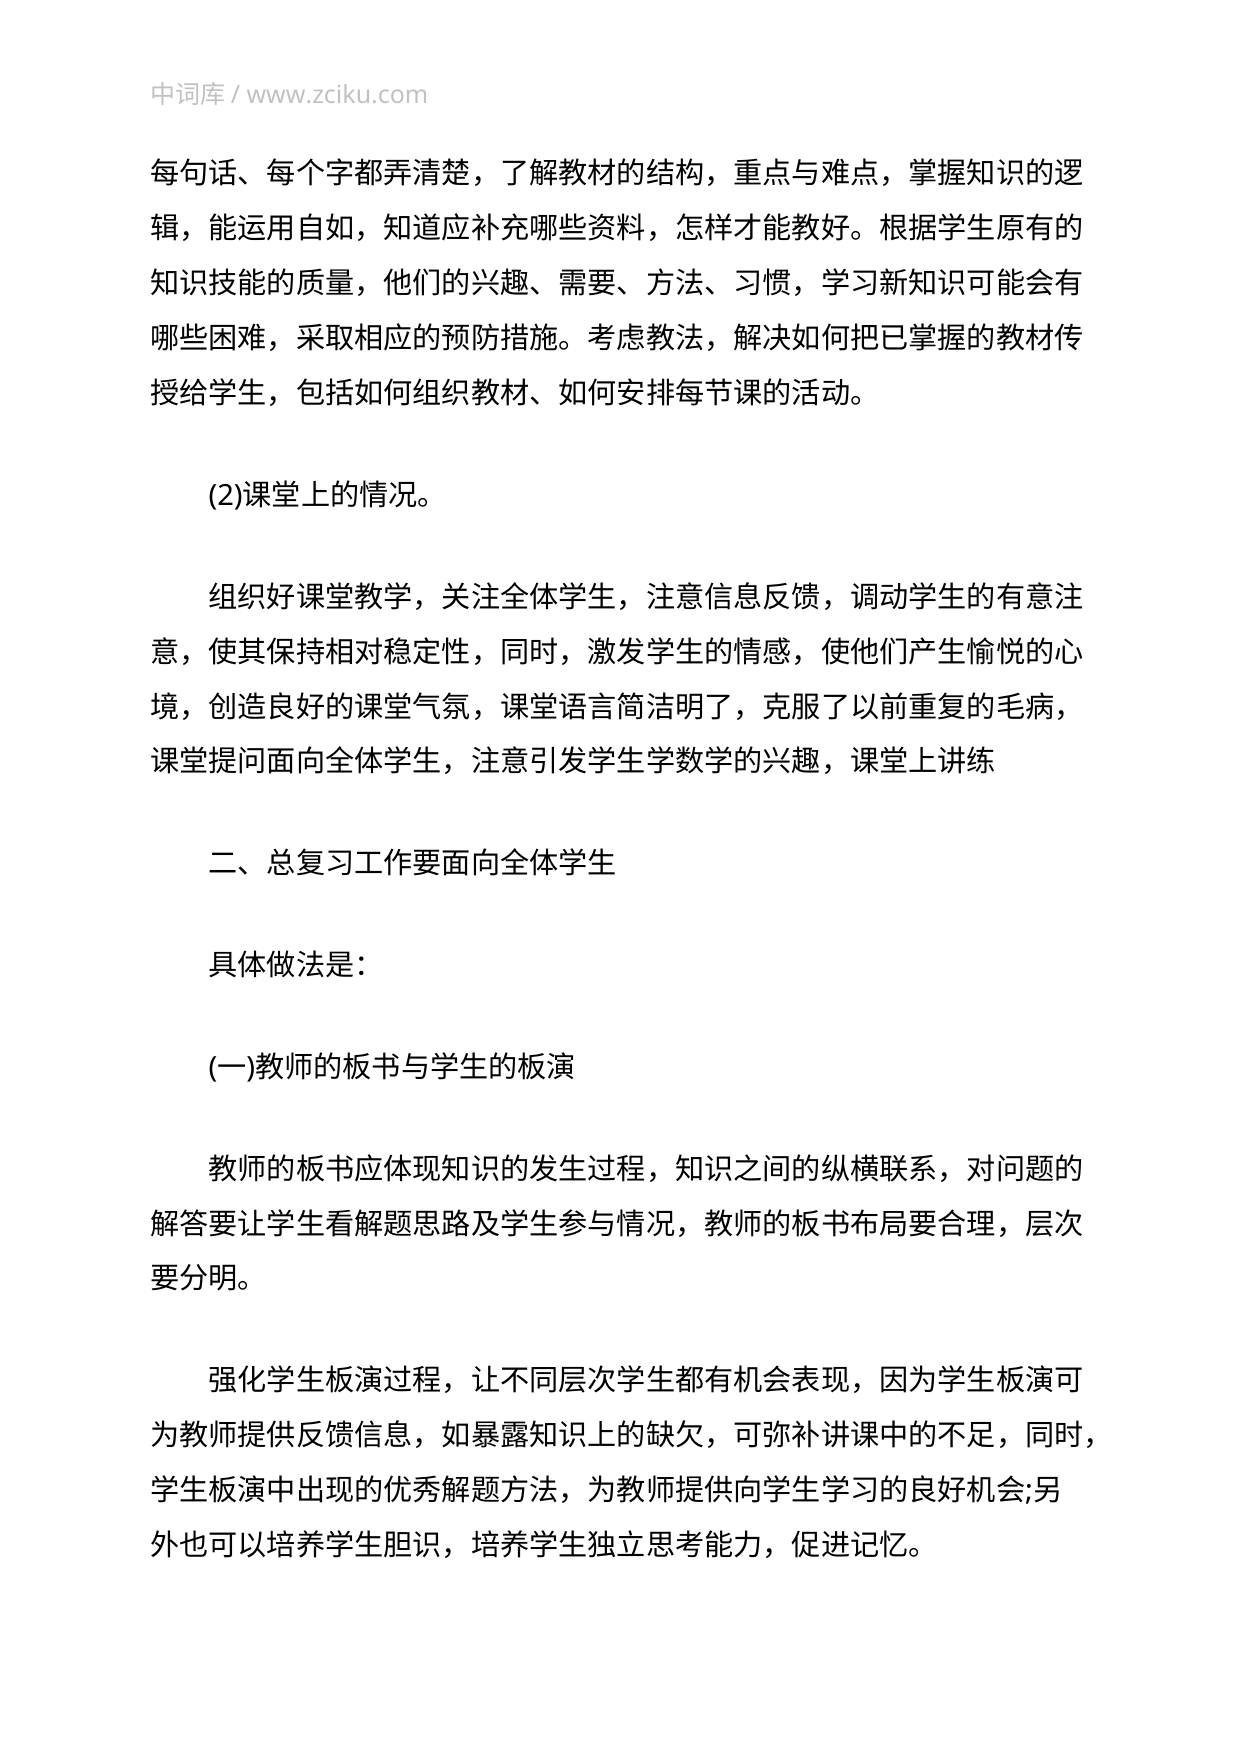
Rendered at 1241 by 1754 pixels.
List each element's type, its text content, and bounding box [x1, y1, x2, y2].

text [150, 150, 1090, 412]
text (一)教师的板书与学生的板演 [150, 1043, 1090, 1086]
text 具体做法是： [150, 942, 1090, 984]
text 强化学生板演过程，让不同层次学生都有机会表现，因为学生板演可为教师提供反馈信息，如暴露知识上的缺欠，可弥补讲课中的不足，同时，学生板演中出现的优秀解题方法，为教师提供向学生学习的良好机会;另外也可以培养学生胆识，培养学生独立思考能力，促进记忆。 [150, 1357, 1090, 1564]
text 组织好课堂教学，关注全体学生，注意信息反馈，调动学生的有意注意，使其保持相对稳定性，同时，激发学生的情感，使他们产生愉悦的心境，创造良好的课堂气氛，课堂语言简洁明了，克服了以前重复的毛病，课堂提问面向全体学生，注意引发学生学数学的兴趣，课堂上讲练 [150, 573, 1090, 780]
text (2)课堂上的情况。 [150, 471, 1090, 514]
text 教师的板书应体现知识的发生过程，知识之间的纵横联系，对问题的解答要让学生看解题思路及学生参与情况，教师的板书布局要合理，层次要分明。 [150, 1145, 1090, 1297]
text 二、总复习工作要面向全体学生 [150, 840, 1090, 882]
